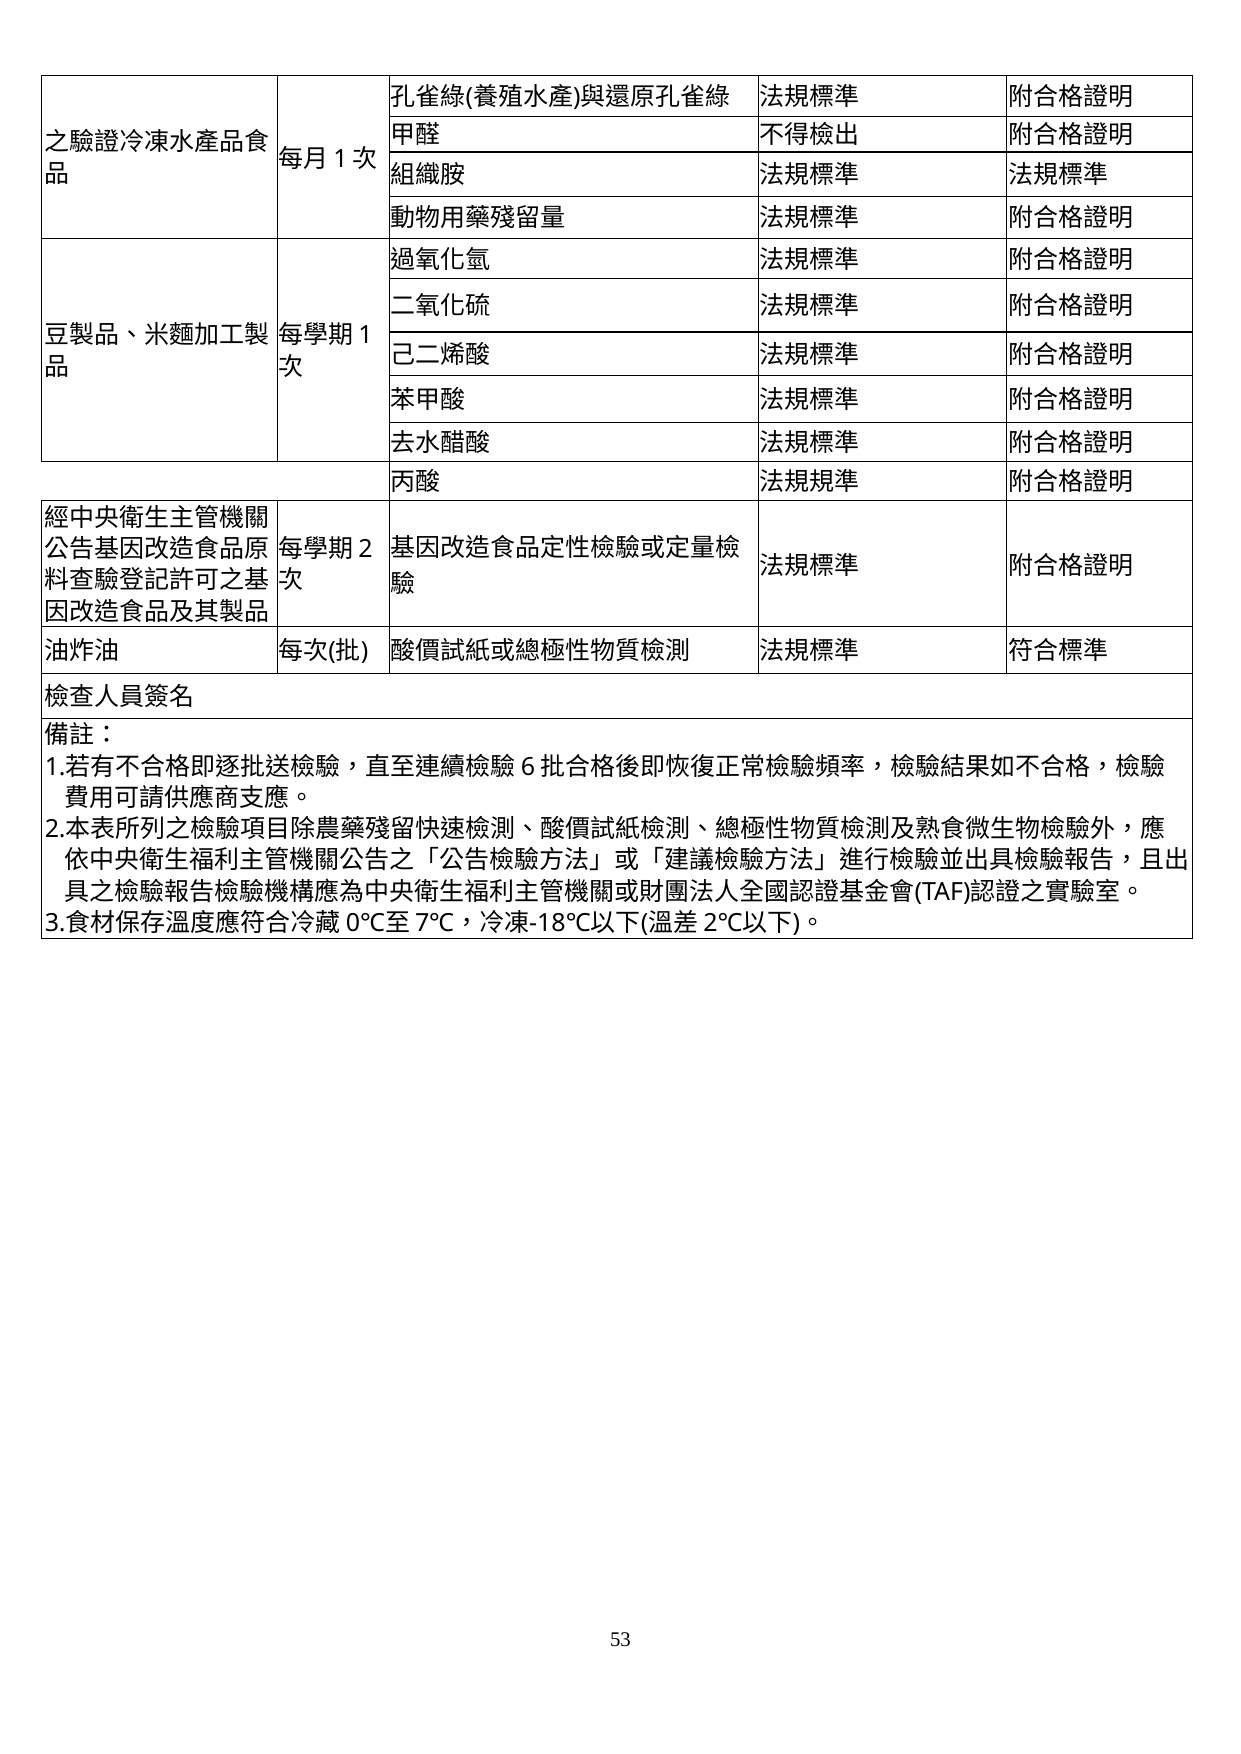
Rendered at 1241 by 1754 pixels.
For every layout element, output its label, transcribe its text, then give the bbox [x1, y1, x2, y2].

table_cell 法規標準 [759, 333, 1006, 375]
table_cell 符合標準 [1007, 627, 1192, 673]
table_cell 己二烯酸 [390, 333, 758, 375]
table_cell 法規標準 [759, 76, 1006, 116]
table_cell 去水醋酸 [390, 423, 758, 461]
table_cell 附合格證明 [1007, 423, 1192, 461]
table_cell 附合格證明 [1007, 239, 1192, 278]
table_cell 法規標準 [759, 376, 1006, 422]
table_cell 每學期2次 [278, 501, 389, 626]
table_cell 法規標準 [759, 153, 1006, 196]
table_cell 孔雀綠(養殖水產)與還原孔雀綠 [390, 76, 758, 116]
table_cell 每次(批) [278, 627, 389, 673]
table_cell 動物用藥殘留量 [390, 197, 758, 238]
table_cell 法規規準 [759, 462, 1006, 500]
table_cell 法規標準 [759, 501, 1006, 626]
table_cell 每月1次 [278, 76, 389, 238]
table_cell 甲醛 [390, 117, 758, 151]
table_cell 未取得中央機關實施之驗證冷凍水產品食品 [42, 76, 277, 238]
table_cell 法規標準 [759, 197, 1006, 238]
table_cell 組織胺 [390, 153, 758, 196]
table_cell 附合格證明 [1007, 117, 1192, 151]
table_cell 附合格證明 [1007, 333, 1192, 375]
table_cell 附合格證明 [1007, 376, 1192, 422]
table_cell 法規標準 [759, 279, 1006, 331]
table_cell 過氧化氫 [390, 239, 758, 278]
table_cell 附合格證明 [1007, 279, 1192, 331]
table_cell 每學期1次 [278, 239, 389, 461]
table_cell 附合格證明 [1007, 462, 1192, 500]
table_cell 苯甲酸 [390, 376, 758, 422]
table_cell 經中央衛生主管機關公告基因改造食品原料查驗登記許可之基因改造食品及其製品 [42, 501, 277, 626]
table_cell 備註： 1.若有不合格即逐批送檢驗，直至連續檢驗6批合格後即恢復正常檢驗頻率，檢驗結果如不合格，檢驗費用可請供應商支應。 2.本表所列之檢驗項目除農藥殘留快速檢測、酸價試紙檢測、總極性物質檢測及熟食微生物檢驗外，應依中央衛生福利主管機關公告之「公告檢驗方法」或「建議檢驗方法」進行檢驗並出具檢驗報告，且出具之檢驗報告檢驗機構應為中央衛生福利主管機關或財團法人全國認證基金會(TAF)認證之實驗室。 3.食材保存溫度應符合冷藏0℃至7℃，冷凍-18℃以下(溫差2℃以下)。 [42, 719, 1192, 937]
table_cell 檢查人員簽名 [42, 674, 1192, 718]
table_cell 附合格證明 [1007, 501, 1192, 626]
table_cell 不得檢出 [759, 117, 1006, 151]
table_cell 法規標準 [759, 627, 1006, 673]
table_cell 豆製品、米麵加工製品 [42, 239, 277, 461]
table_cell 法規標準 [759, 239, 1006, 278]
table_cell 丙酸 [390, 462, 758, 500]
table_cell 基因改造食品定性檢驗或定量檢驗 [390, 501, 758, 626]
table_cell 二氧化硫 [390, 279, 758, 331]
table_cell 法規標準 [759, 423, 1006, 461]
table_cell 油炸油 [42, 627, 277, 673]
table_cell 法規標準 [1007, 153, 1192, 196]
table_cell 酸價試紙或總極性物質檢測 [390, 627, 758, 673]
table_cell 附合格證明 [1007, 76, 1192, 116]
table_cell 附合格證明 [1007, 197, 1192, 238]
